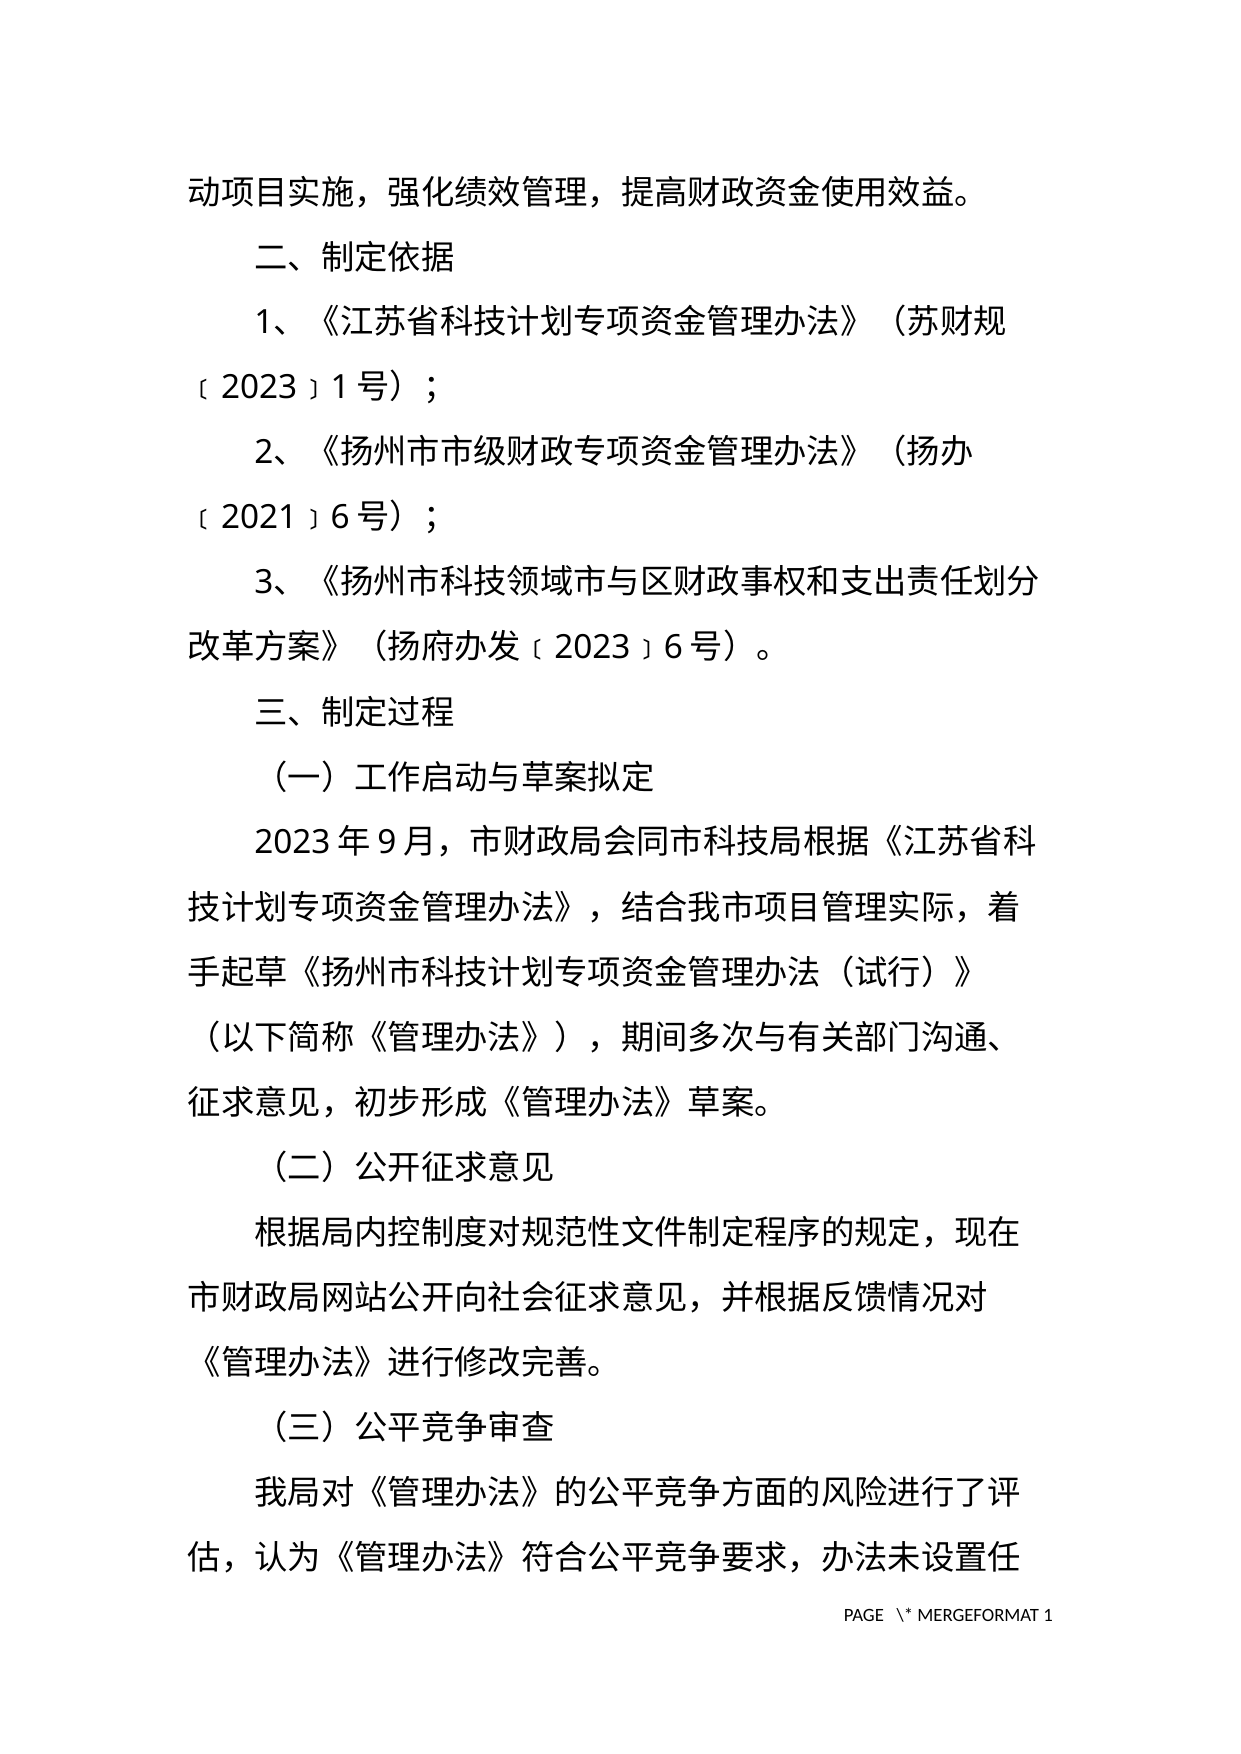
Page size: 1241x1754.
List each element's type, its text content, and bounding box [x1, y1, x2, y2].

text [187, 1457, 1053, 1587]
text （二）公开征求意见 [187, 1132, 1053, 1197]
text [187, 157, 1053, 222]
text 2023年9月，市财政局会同市科技局根据《江苏省科技计划专项资金管理办法》，结合我市项目管理实际，着手起草《扬州市科技计划专项资金管理办法（试行）》（以下简称《管理办法》），期间多次与有关部门沟通、征求意见，初步形成《管理办法》草案。 [187, 807, 1053, 1132]
list 《江苏省科技计划专项资金管理办法》（苏财规﹝2023﹞1号）； [187, 287, 1053, 417]
list 制定依据 [187, 222, 1053, 287]
list 公平竞争审查 [187, 1392, 1053, 1457]
list 《扬州市科技领域市与区财政事权和支出责任划分改革方案》（扬府办发﹝2023﹞6号）。 [187, 547, 1053, 677]
text （一）工作启动与草案拟定 [187, 742, 1053, 807]
text 根据局内控制度对规范性文件制定程序的规定，现在市财政局网站公开向社会征求意见，并根据反馈情况对《管理办法》进行修改完善。 [187, 1197, 1053, 1392]
text 三、制定过程 [187, 677, 1053, 742]
list 《扬州市市级财政专项资金管理办法》（扬办﹝2021﹞6号）； [187, 417, 1053, 547]
